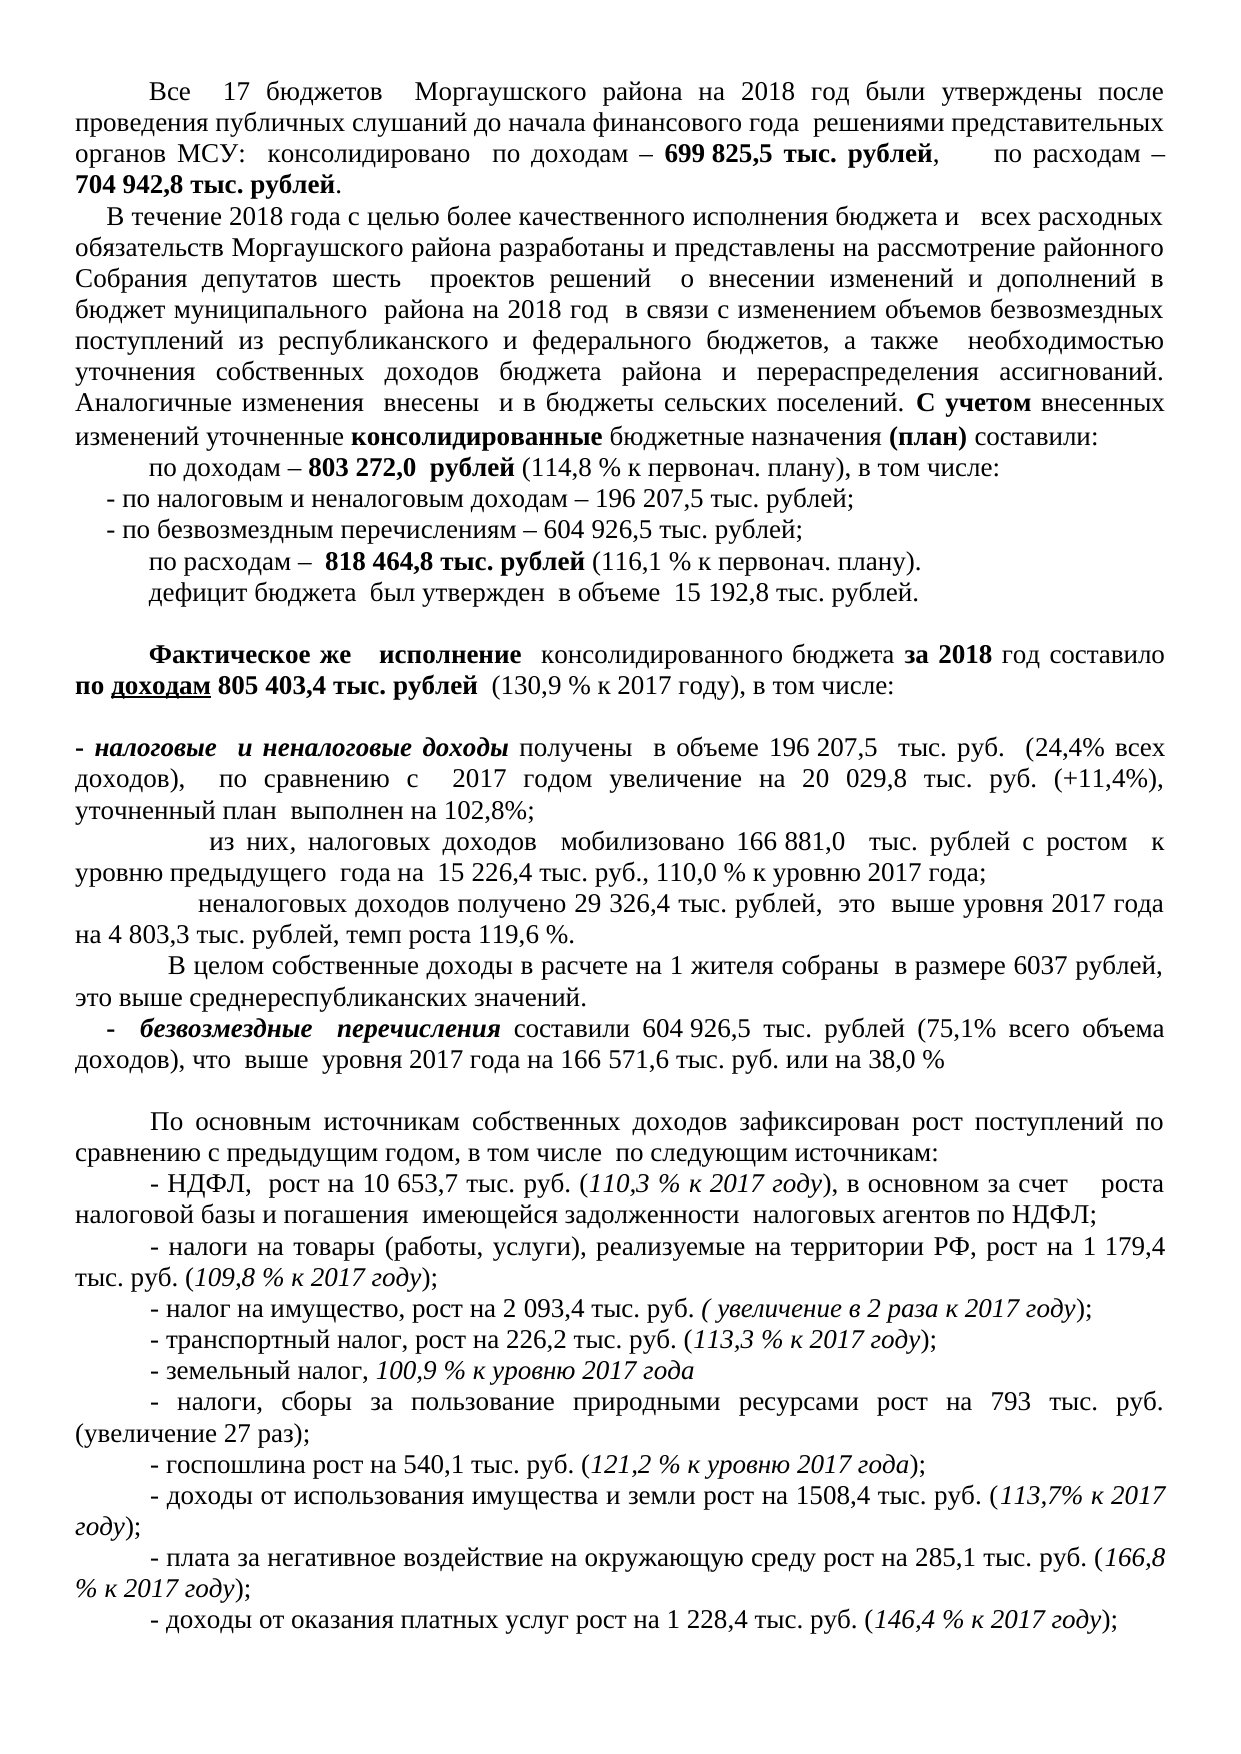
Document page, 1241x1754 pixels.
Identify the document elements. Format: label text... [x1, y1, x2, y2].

text - налоговые и неналоговые доходы получены в объеме 196 207,5 тыс. руб. (24,4% всех доходов), по сравнению с 2017 годом увеличение на 20 029,8 тыс. руб. (+11,4%), уточненный план выполнен на 102,8%; [75, 731, 1165, 825]
text - безвозмездные перечисления составили 604 926,5 тыс. рублей (75,1% всего объема доходов), что выше уровня 2017 года на 166 571,6 тыс. руб. или на 38,0 % [75, 1012, 1165, 1074]
text по доходам – 803 272,0 рублей (114,8 % к первонач. плану), в том числе: [75, 451, 1165, 482]
text - НДФЛ, рост на 10 653,7 тыс. руб. (110,3 % к 2017 году), в основном за счет роста налоговой базы и погашения имеющейся задолженности налоговых агентов по НДФЛ; [75, 1167, 1165, 1230]
text - земельный налог, 100,9 % к уровню 2017 года [75, 1354, 1165, 1386]
text по расходам – 818 464,8 тыс. рублей (116,1 % к первонач. плану). [75, 544, 1165, 576]
text - транспортный налог, рост на 226,2 тыс. руб. (113,3 % к 2017 году); [75, 1323, 1165, 1354]
text неналоговых доходов получено 29 326,4 тыс. рублей, это выше уровня 2017 года на 4 803,3 тыс. рублей, темп роста 119,6 %. [75, 887, 1165, 949]
text - по налоговым и неналоговым доходам – 196 207,5 тыс. рублей; [75, 482, 1165, 513]
text из них, налоговых доходов мобилизовано 166 881,0 тыс. рублей с ростом к уровню предыдущего года на 15 226,4 тыс. руб., 110,0 % к уровню 2017 года; [75, 825, 1165, 887]
text - доходы от использования имущества и земли рост на 1508,4 тыс. руб. (113,7% к 2017 году); [75, 1479, 1165, 1541]
text - налог на имущество, рост на 2 093,4 тыс. руб. ( увеличение в 2 раза к 2017 году); [75, 1292, 1165, 1323]
text В целом собственные доходы в расчете на 1 жителя собраны в размере 6037 рублей, это выше среднереспубликанских значений. [75, 949, 1165, 1012]
text - налоги, сборы за пользование природными ресурсами рост на 793 тыс. руб. (увеличение 27 раз); [75, 1386, 1165, 1448]
text - налоги на товары (работы, услуги), реализуемые на территории РФ, рост на 1 179,4 тыс. руб. (109,8 % к 2017 году); [75, 1230, 1165, 1292]
text - доходы от оказания платных услуг рост на 1 228,4 тыс. руб. (146,4 % к 2017 году); [75, 1603, 1165, 1635]
text Все 17 бюджетов Моргаушского района на 2018 год были утверждены после проведения публичных слушаний до начала финансового года решениями представительных органов МСУ: консолидировано по доходам – 699 825,5 тыс. рублей, по расходам – 704 942,8 тыс. рублей. [75, 75, 1165, 199]
text По основным источникам собственных доходов зафиксирован рост поступлений по сравнению с предыдущим годом, в том числе по следующим источникам: [75, 1105, 1165, 1167]
text В течение 2018 года с целью более качественного исполнения бюджета и всех расходных обязательств Моргаушского района разработаны и представлены на рассмотрение районного Собрания депутатов шесть проектов решений о внесении изменений и дополнений в бюджет муниципального района на 2018 год в связи с изменением объемов безвозмездных поступлений из республиканского и федерального бюджетов, а также необходимостью уточнения собственных доходов бюджета района и перераспределения ассигнований. Аналогичные изменения внесены и в бюджеты сельских поселений. С учетом внесенных изменений уточненные консолидированные бюджетные назначения (план) составили: [75, 199, 1165, 451]
text - по безвозмездным перечислениям – 604 926,5 тыс. рублей; [75, 513, 1165, 544]
text дефицит бюджета был утвержден в объеме 15 192,8 тыс. рублей. [75, 576, 1165, 607]
text Фактическое же исполнение консолидированного бюджета за 2018 год составило по доходам 805 403,4 тыс. рублей (130,9 % к 2017 году), в том числе: [75, 638, 1165, 700]
text - плата за негативное воздействие на окружающую среду рост на 285,1 тыс. руб. (166,8 % к 2017 году); [75, 1541, 1165, 1603]
text - госпошлина рост на 540,1 тыс. руб. (121,2 % к уровню 2017 года); [75, 1448, 1165, 1479]
